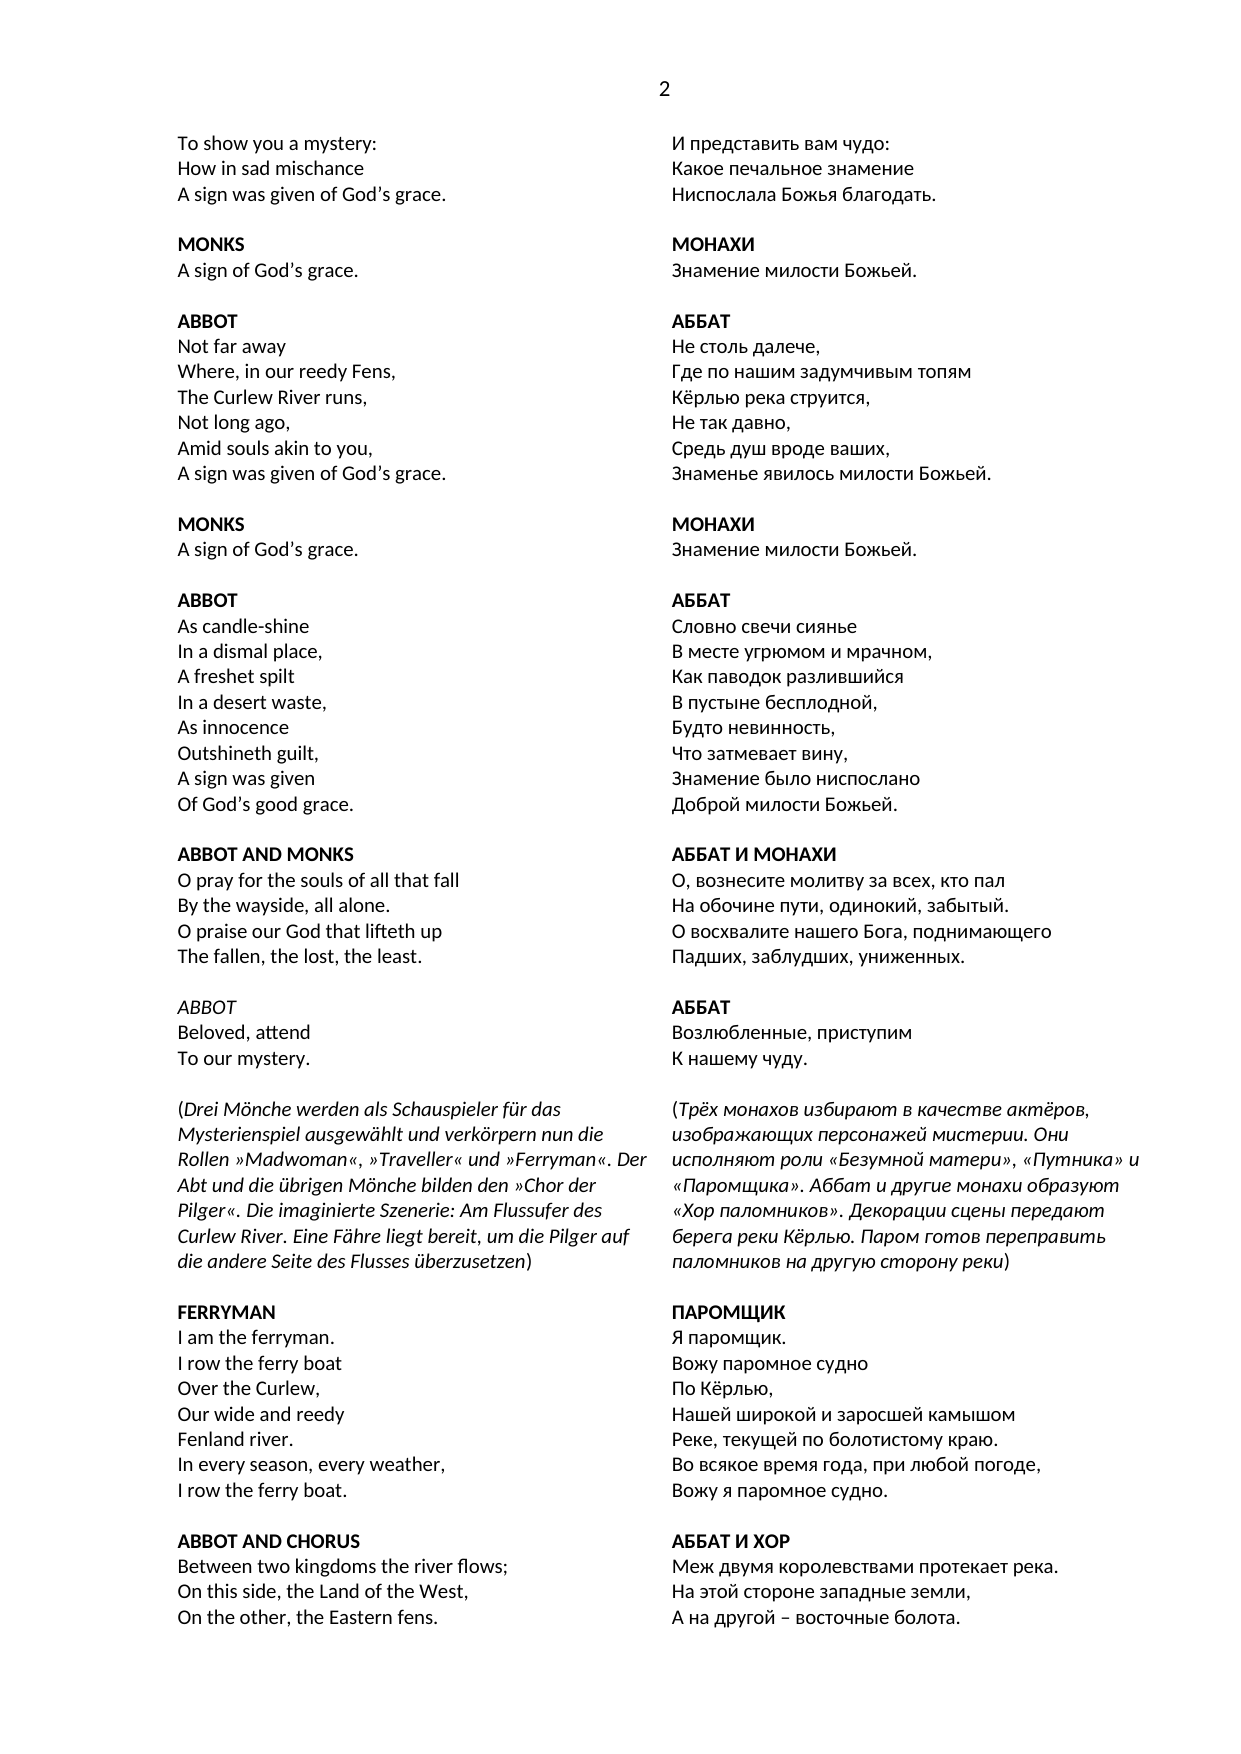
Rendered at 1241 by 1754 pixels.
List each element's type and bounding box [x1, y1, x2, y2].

table_header [660, 130, 1155, 1629]
table_header [166, 130, 660, 1629]
